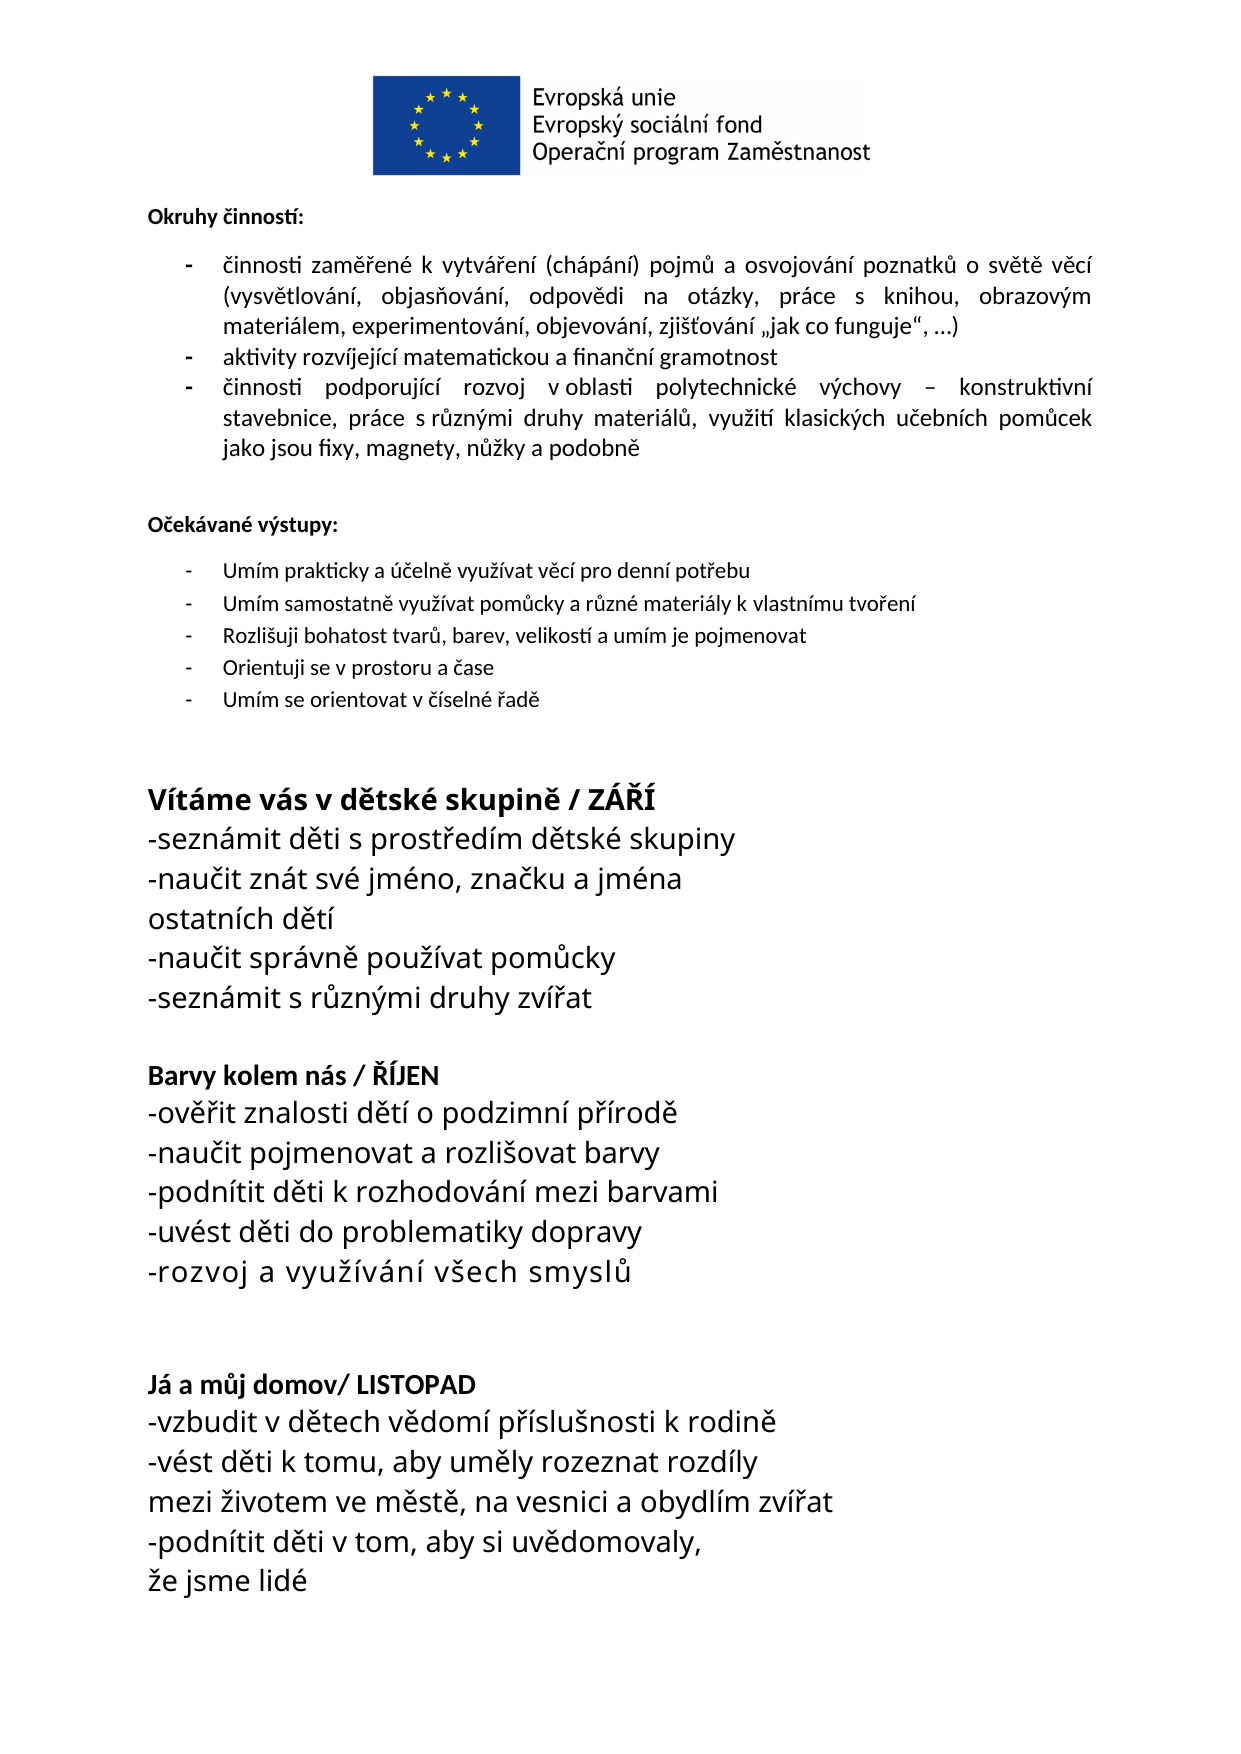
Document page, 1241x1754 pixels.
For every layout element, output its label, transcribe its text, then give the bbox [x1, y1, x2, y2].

list činnosti podporující rozvoj v oblasti polytechnické výchovy – konstruktivní stavebnice, práce s různými druhy materiálů, využití klasických učebních pomůcek jako jsou fixy, magnety, nůžky a podobně [185, 371, 1093, 463]
list aktivity rozvíjející matematickou a finanční gramotnost [185, 341, 1093, 371]
list Orientuji se v prostoru a čase [185, 653, 1093, 681]
text -vzbudit v dětech vědomí příslušnosti k rodině [148, 1402, 1093, 1441]
text -seznámit děti s prostředím dětské skupiny [148, 819, 1093, 858]
text ostatních dětí [148, 898, 1093, 938]
list činnosti zaměřené k vytváření (chápání) pojmů a osvojování poznatků o světě věcí (vysvětlování, objasňování, odpovědi na otázky, práce s knihou, obrazovým materiálem, experimentování, objevování, zjišťování „jak co funguje“, …) [185, 249, 1093, 341]
text Barvy kolem nás / ŘÍJEN [148, 1057, 1093, 1092]
text Očekávané výstupy: [148, 510, 1093, 538]
text -naučit pojmenovat a rozlišovat barvy [148, 1132, 1093, 1172]
text -vést děti k tomu, aby uměly rozeznat rozdíly [148, 1441, 1093, 1481]
text Vítáme vás v dětské skupině / ZÁŘÍ [148, 779, 1093, 819]
text -naučit správně používat pomůcky [148, 938, 1093, 977]
picture [370, 73, 870, 178]
text že jsme lidé [148, 1561, 1093, 1600]
text -podnítit děti v tom, aby si uvědomovaly, [148, 1521, 1093, 1561]
text mezi životem ve městě, na vesnici a obydlím zvířat [148, 1481, 1093, 1521]
text -ověřit znalosti dětí o podzimní přírodě [148, 1092, 1093, 1132]
text -podnítit děti k rozhodování mezi barvami [148, 1172, 1093, 1211]
text Okruhy činností: [148, 202, 1093, 230]
text Já a můj domov/ LISTOPAD [148, 1366, 1093, 1402]
list Rozlišuji bohatost tvarů, barev, velikostí a umím je pojmenovat [185, 621, 1093, 649]
text -naučit znát své jméno, značku a jména [148, 858, 1093, 898]
text -rozvoj a využívání všech smyslů [148, 1251, 1093, 1291]
text -seznámit s různými druhy zvířat [148, 977, 1093, 1017]
list Umím prakticky a účelně využívat věcí pro denní potřebu [185, 557, 1093, 585]
list Umím se orientovat v číselné řadě [185, 685, 1093, 713]
text -uvést děti do problematiky dopravy [148, 1211, 1093, 1251]
list Umím samostatně využívat pomůcky a různé materiály k vlastnímu tvoření [185, 589, 1093, 617]
